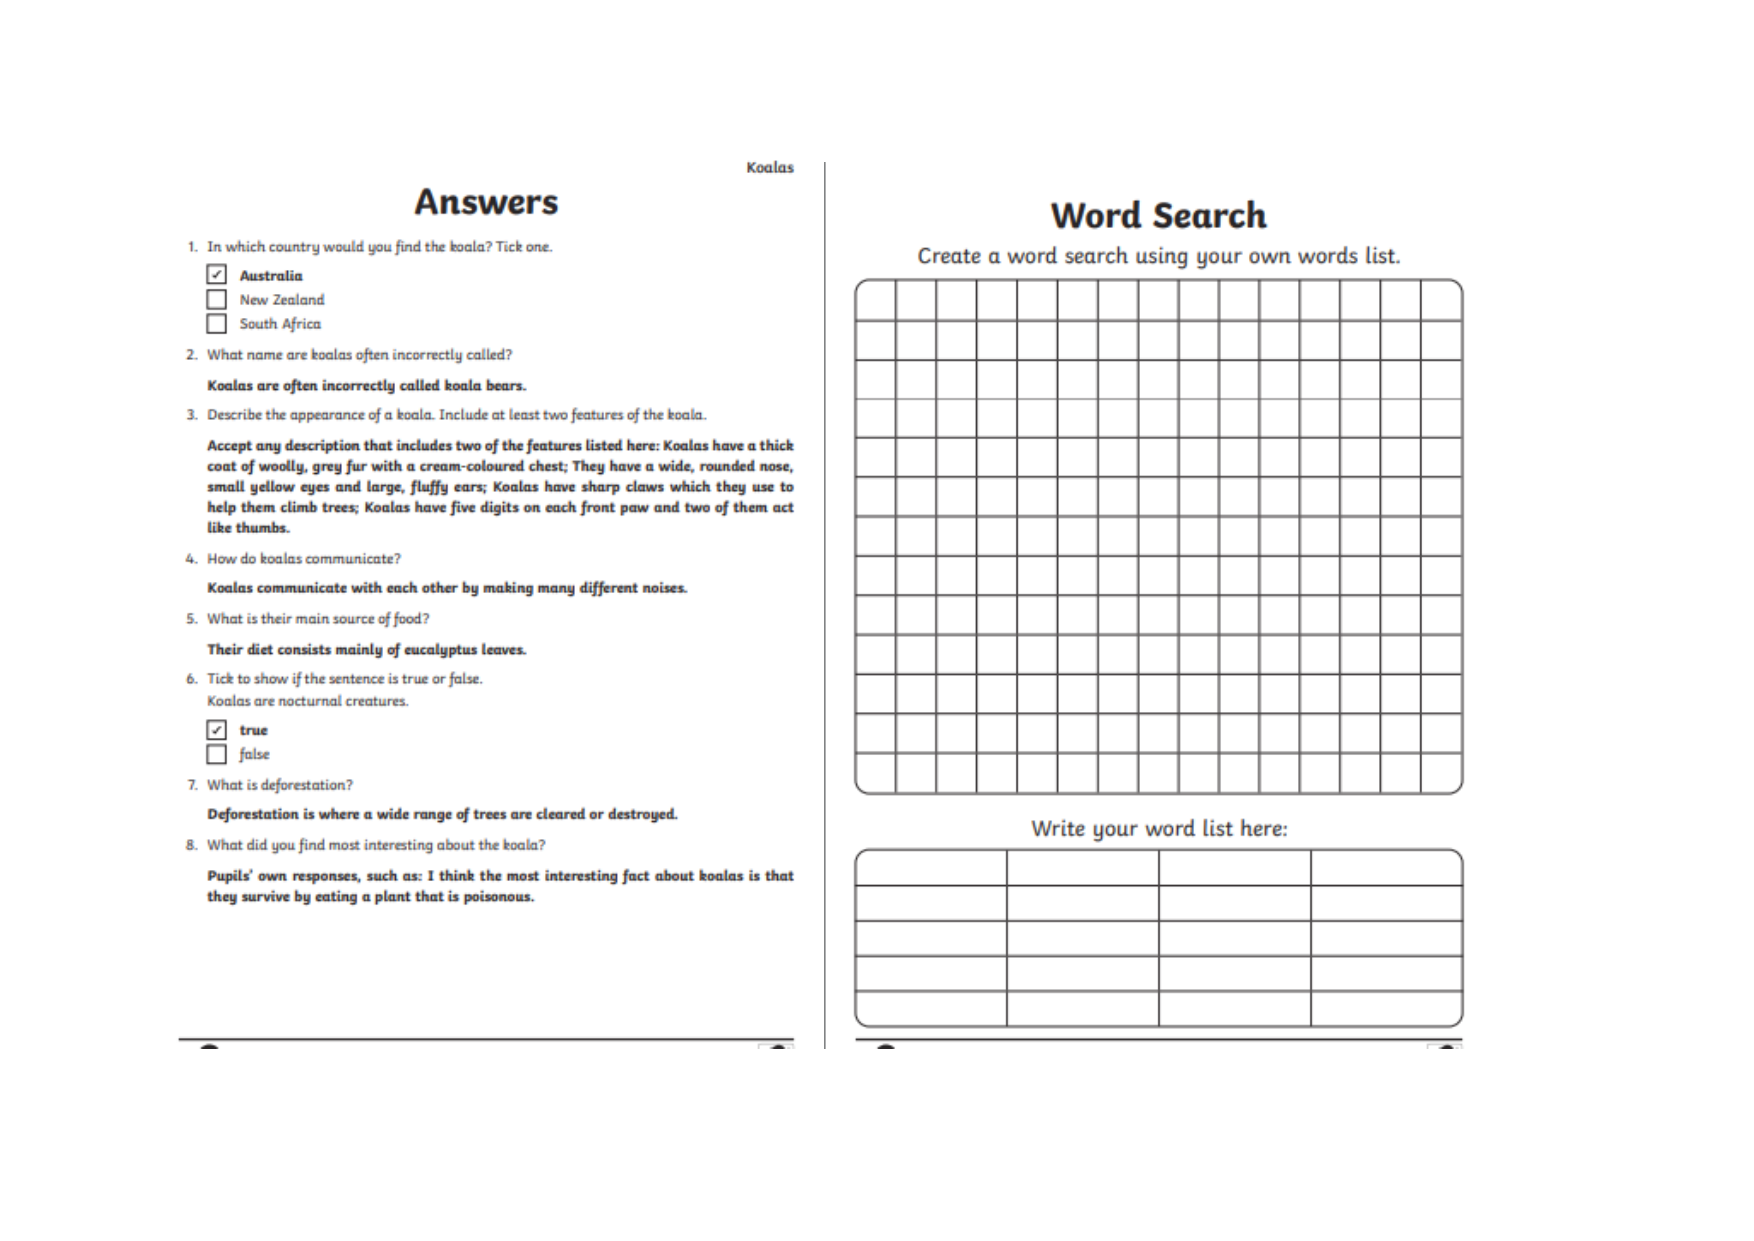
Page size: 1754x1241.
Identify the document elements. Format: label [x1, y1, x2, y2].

picture [150, 150, 1493, 1049]
